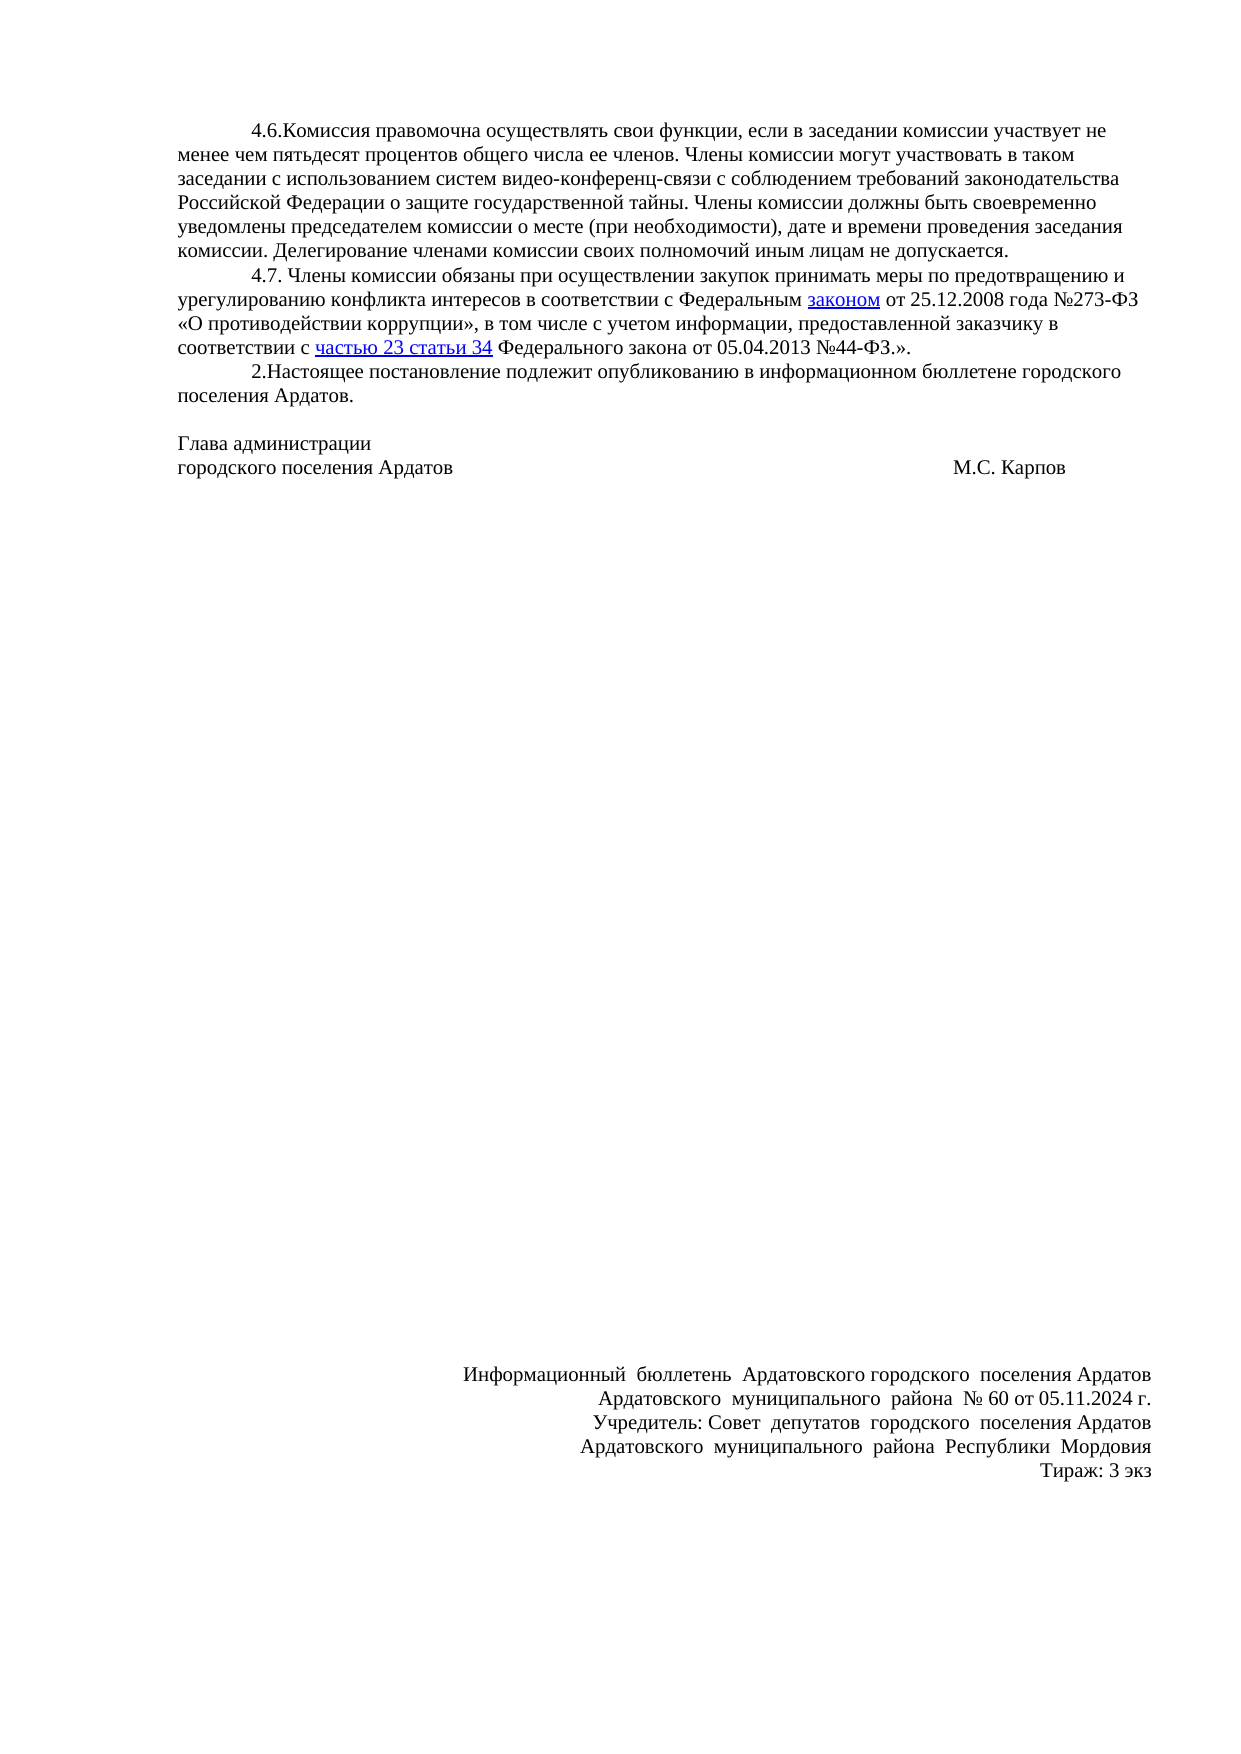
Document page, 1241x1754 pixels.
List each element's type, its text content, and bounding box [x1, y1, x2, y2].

text городского поселения Ардатов М.С. Карпов [177, 455, 1152, 479]
text Ардатовского муниципального района № 60 от 05.11.2024 г. [207, 1386, 1152, 1410]
text 4.6.Комиссия правомочна осуществлять свои функции, если в заседании комиссии участвует не менее чем пятьдесят процентов общего числа ее членов. Члены комиссии могут участвовать в таком заседании с использованием систем видео-конференц-связи с соблюдением требований законодательства Российской Федерации о защите государственной тайны. Члены комиссии должны быть своевременно уведомлены председателем комиссии о месте (при необходимости), дате и времени проведения заседания комиссии. Делегирование членами комиссии своих полномочий иным лицам не допускается. [177, 118, 1152, 262]
text Информационный бюллетень Ардатовского городского поселения Ардатов [207, 1362, 1152, 1386]
text 2.Настоящее постановление подлежит опубликованию в информационном бюллетене городского поселения Ардатов. [177, 359, 1152, 407]
text Тираж: 3 экз [177, 1458, 1152, 1482]
text Глава администрации [177, 431, 1152, 455]
text Ардатовского муниципального района Республики Мордовия [207, 1434, 1152, 1458]
text Учредитель: Совет депутатов городского поселения Ардатов [207, 1410, 1152, 1434]
text 4.7. Члены комиссии обязаны при осуществлении закупок принимать меры по предотвращению и урегулированию конфликта интересов в соответствии с Федеральным законом от 25.12.2008 года №273-ФЗ «О противодействии коррупции», в том числе с учетом информации, предоставленной заказчику в соответствии с частью 23 статьи 34 Федерального закона от 05.04.2013 №44-ФЗ.». [177, 262, 1152, 359]
